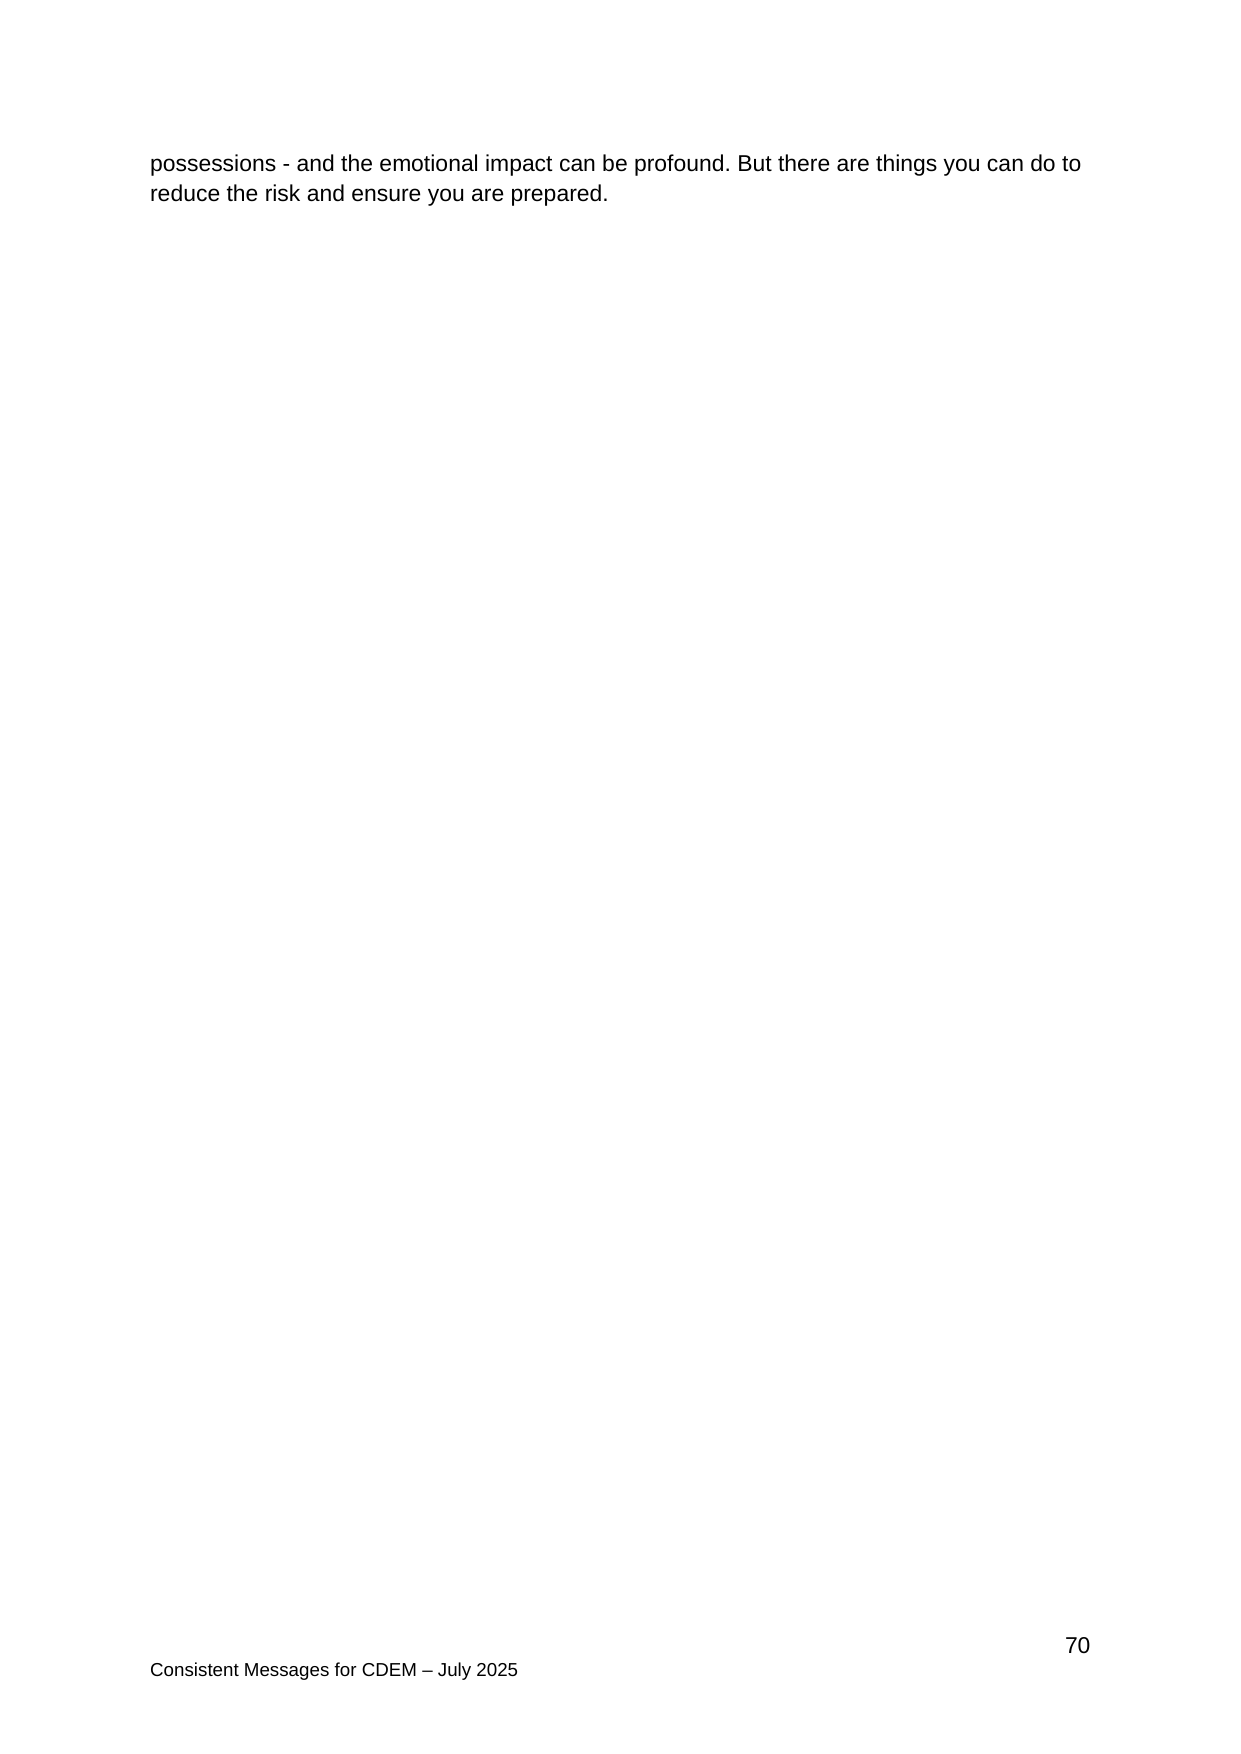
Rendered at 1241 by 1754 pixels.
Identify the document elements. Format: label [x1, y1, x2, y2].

text [150, 150, 1090, 207]
